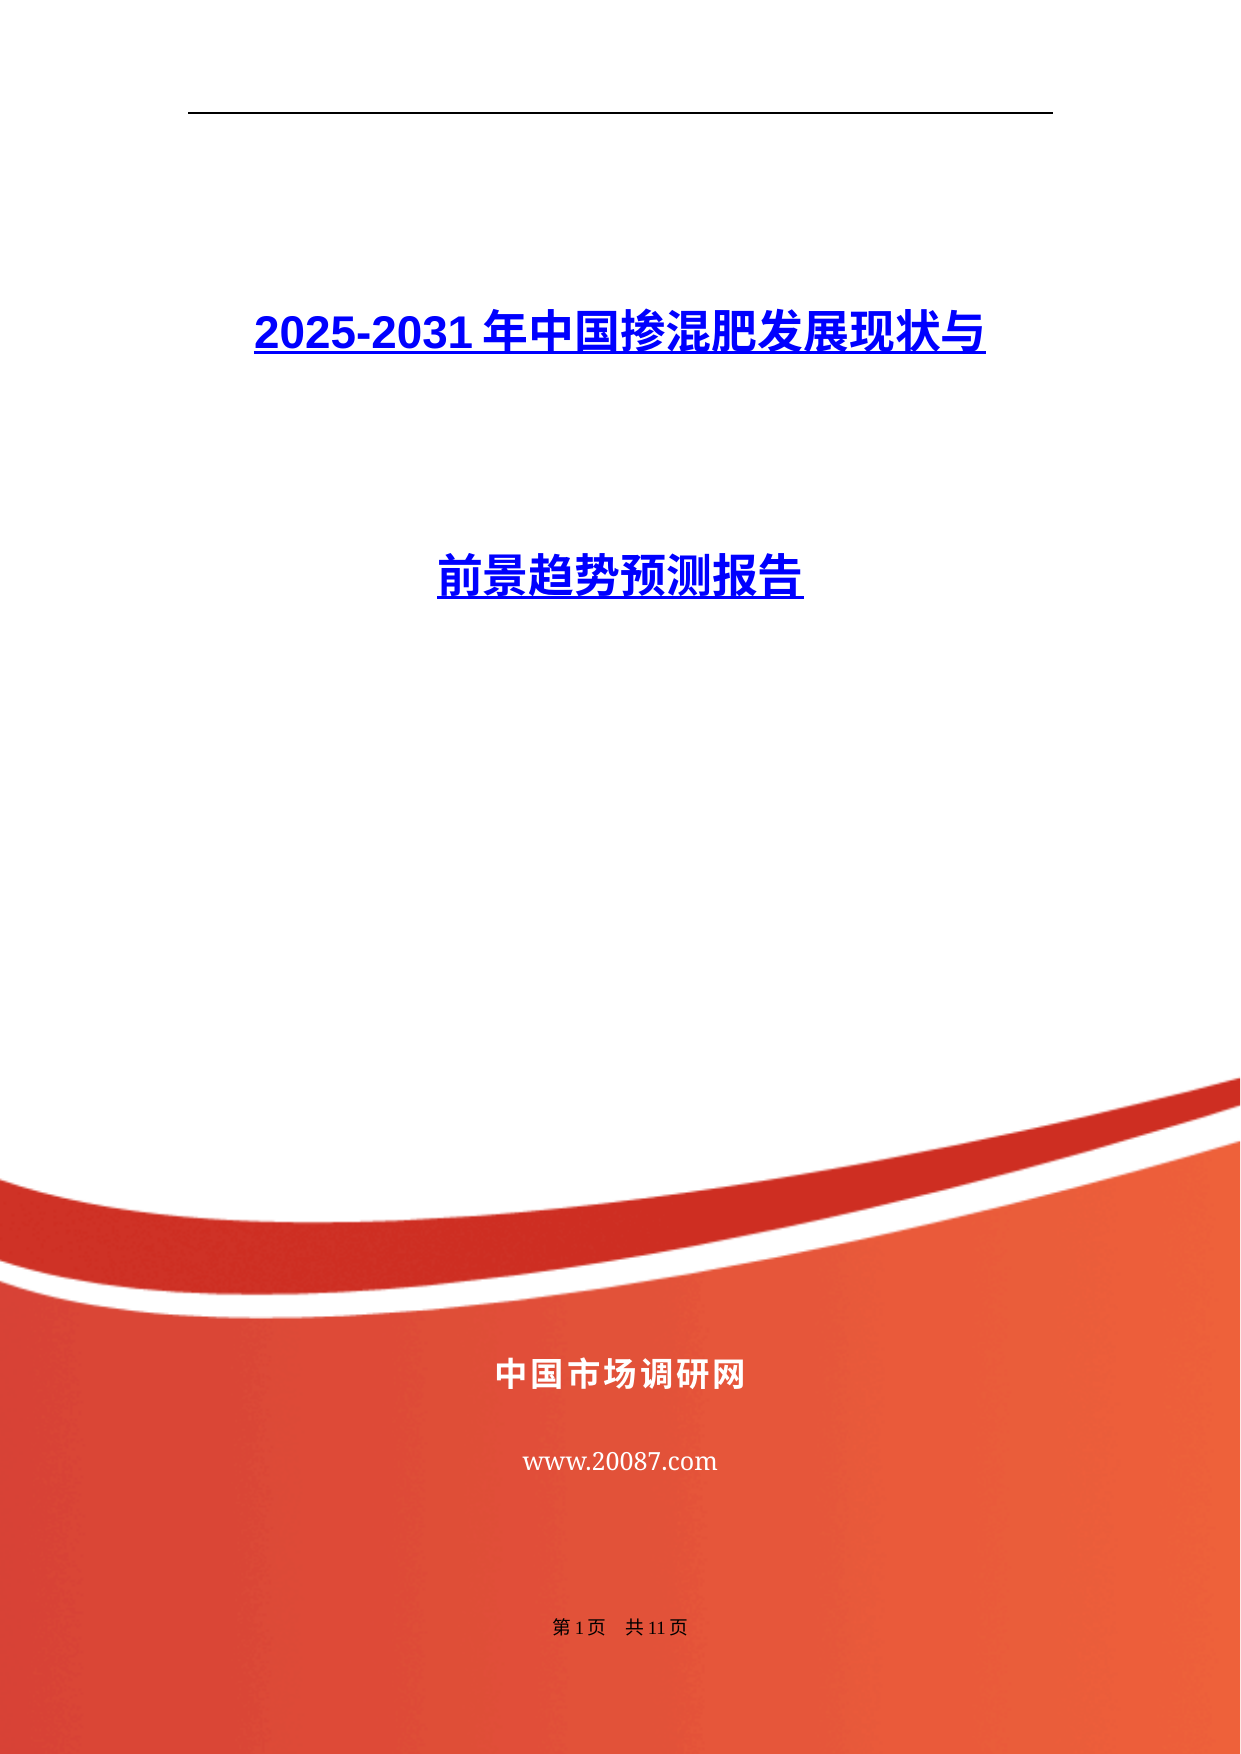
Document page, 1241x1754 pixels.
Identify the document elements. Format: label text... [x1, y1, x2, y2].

subtitle 中国市场调研网 [187, 1339, 1053, 1404]
text www.20087.com [187, 1428, 1053, 1493]
picture [0, 1006, 1241, 1754]
table_header 2025-2031年中国掺混肥发展现状与前景趋势预测报告 [188, 207, 1053, 773]
